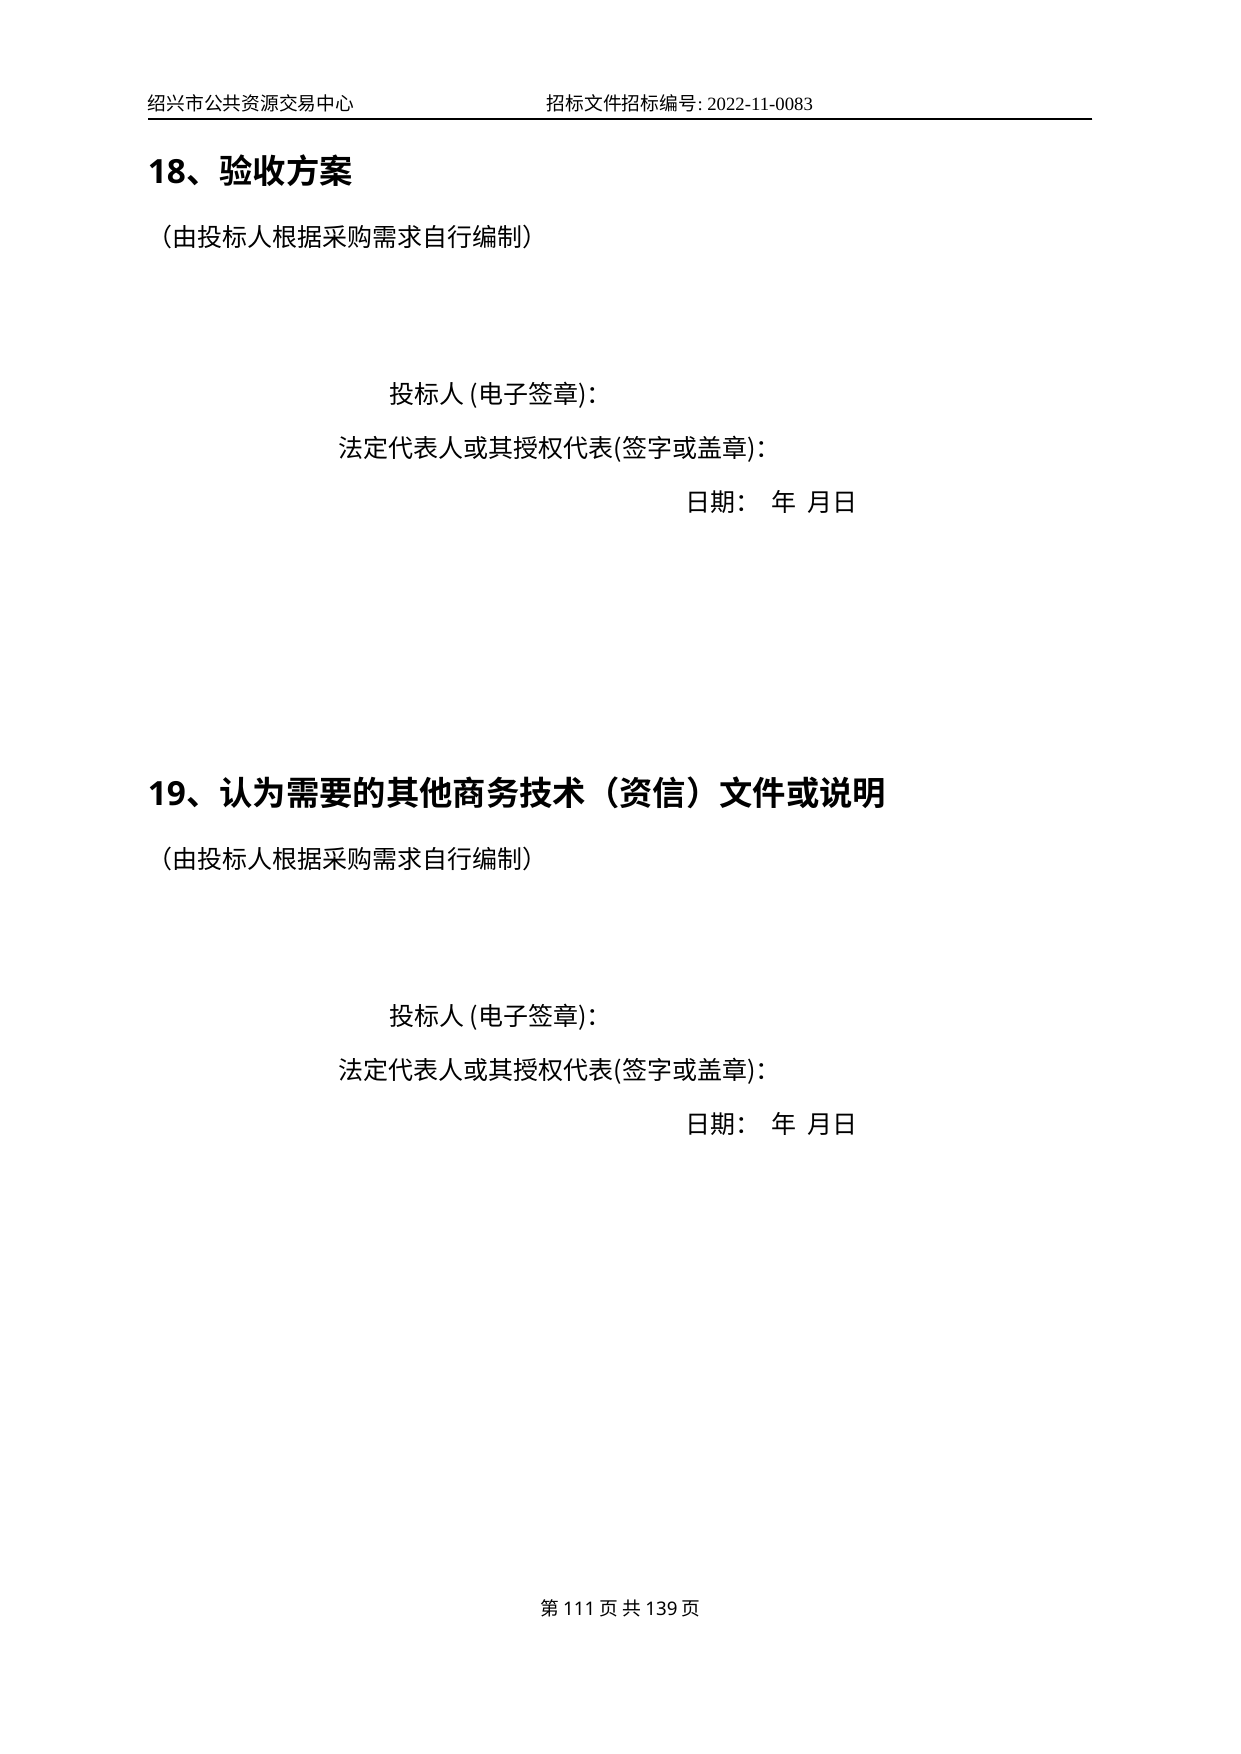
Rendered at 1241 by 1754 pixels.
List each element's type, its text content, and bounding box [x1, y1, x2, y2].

text 19、认为需要的其他商务技术（资信）文件或说明 [148, 767, 1092, 815]
text 投标人 (电子签章)： [148, 996, 1092, 1032]
text 法定代表人或其授权代表(签字或盖章)： [148, 1050, 1092, 1087]
text 日期： 年 月日 [148, 483, 1092, 519]
text 投标人 (电子签章)： [148, 374, 1092, 410]
text 18、验收方案 [148, 145, 1092, 193]
text 法定代表人或其授权代表(签字或盖章)： [148, 428, 1092, 465]
text 日期： 年 月日 [148, 1105, 1092, 1141]
text （由投标人根据采购需求自行编制） [148, 839, 1092, 876]
text （由投标人根据采购需求自行编制） [148, 218, 1092, 254]
